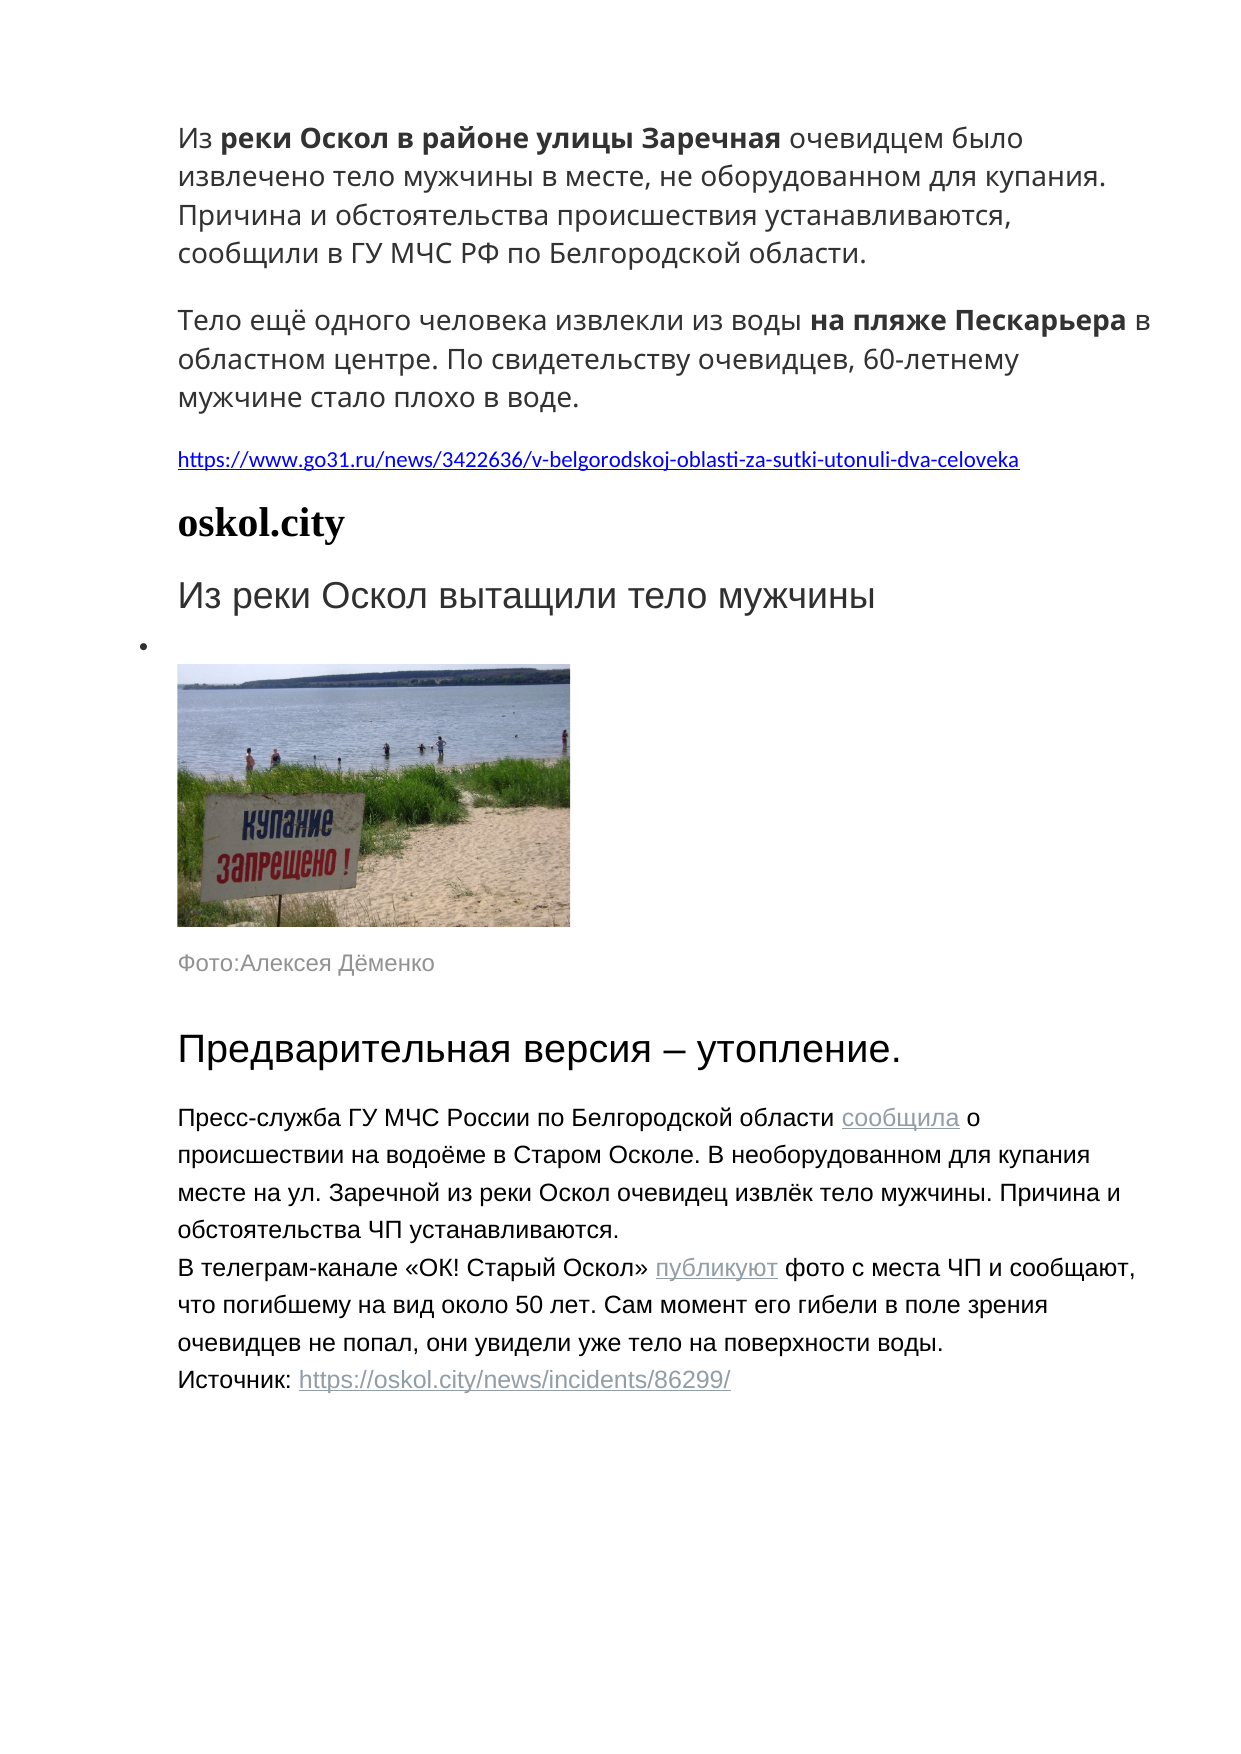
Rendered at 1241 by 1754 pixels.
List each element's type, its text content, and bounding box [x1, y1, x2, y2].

text oskol.city [177, 498, 1152, 546]
subtitle Предварительная версия – утопление. [177, 1023, 1152, 1070]
text Из реки Оскол в районе улицы Заречная очевидцем было извлечено тело мужчины в месте, не оборудованном для купания. Причина и обстоятельства происшествия устанавливаются, сообщили в ГУ МЧС РФ по Белгородской области. [177, 118, 1152, 271]
text Фото:Алексея Дёменко [177, 947, 1152, 977]
text https://www.go31.ru/news/3422636/v-belgorodskoj-oblasti-za-sutki-utonuli-dva-celoveka [177, 445, 1152, 473]
text Тело ещё одного человека извлекли из воды на пляже Пескарьера в областном центре. По свидетельству очевидцев, 60-летнему мужчине стало плохо в воде. [177, 301, 1152, 416]
text В телеграм-канале «ОК! Старый Оскол» публикуют фото с места ЧП и сообщают, что погибшему на вид около 50 лет. Сам момент его гибели в поле зрения очевидцев не попал, они увидели уже тело на поверхности воды. Источник: https://oskol.city/news/incidents/86299/ [177, 1244, 1152, 1394]
text Пресс-служба ГУ МЧС России по Белгородской области сообщила о происшествии на водоёме в Старом Осколе. В необорудованном для купания месте на ул. Заречной из реки Оскол очевидец извлёк тело мужчины. Причина и обстоятельства ЧП устанавливаются. [177, 1094, 1152, 1244]
subtitle Из реки Оскол вытащили тело мужчины [177, 574, 1152, 617]
picture [177, 664, 571, 927]
